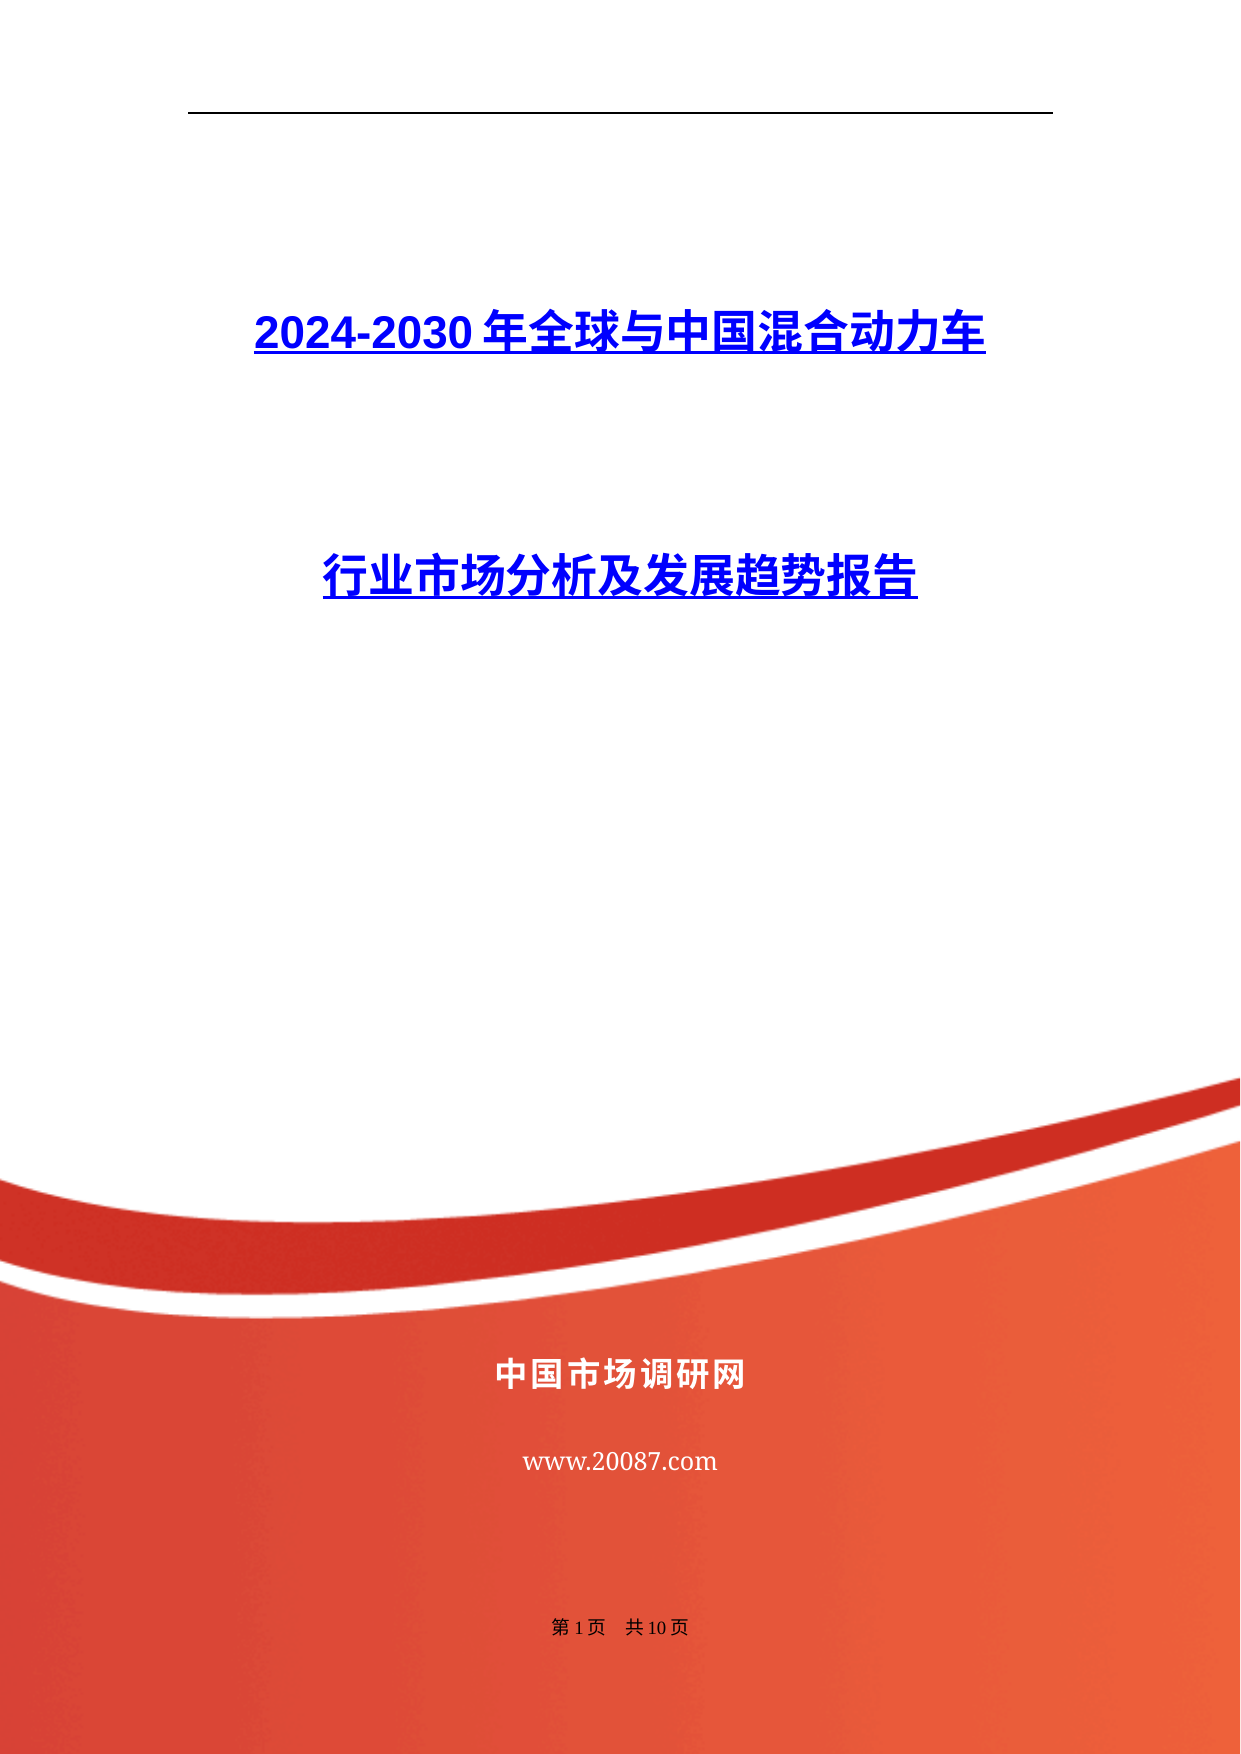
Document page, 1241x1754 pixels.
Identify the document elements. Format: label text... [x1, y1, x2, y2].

text www.20087.com [187, 1428, 1053, 1493]
table_header 2024-2030年全球与中国混合动力车行业市场分析及发展趋势报告 [188, 207, 1053, 773]
subtitle 中国市场调研网 [187, 1339, 1053, 1404]
picture [0, 1006, 1241, 1754]
